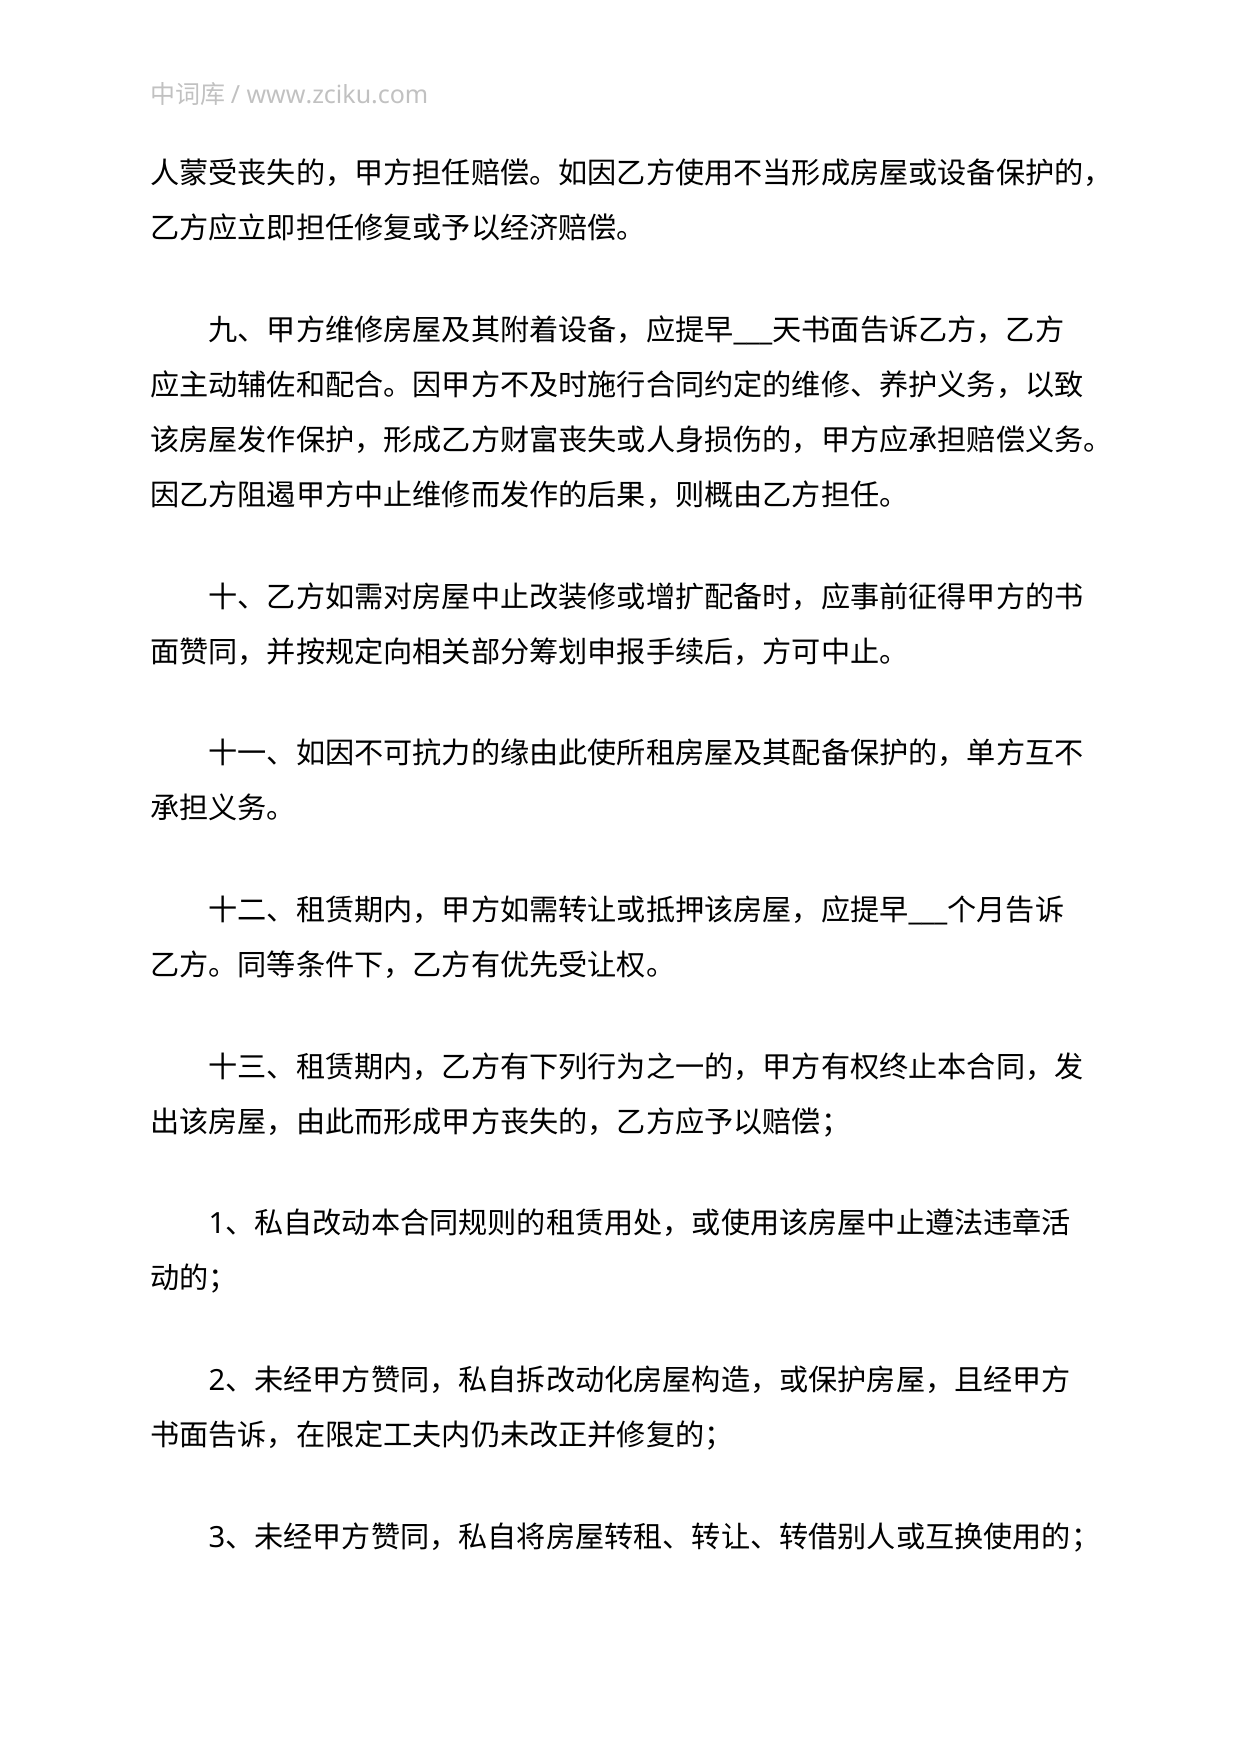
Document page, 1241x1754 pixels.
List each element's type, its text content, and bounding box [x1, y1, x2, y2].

text 十二、租赁期内，甲方如需转让或抵押该房屋，应提早___个月告诉乙方。同等条件下，乙方有优先受让权。 [150, 887, 1090, 984]
text 1、私自改动本合同规则的租赁用处，或使用该房屋中止遵法违章活动的； [150, 1200, 1090, 1297]
text 九、甲方维修房屋及其附着设备，应提早___天书面告诉乙方，乙方应主动辅佐和配合。因甲方不及时施行合同约定的维修、养护义务，以致该房屋发作保护，形成乙方财富丧失或人身损伤的，甲方应承担赔偿义务。因乙方阻遏甲方中止维修而发作的后果，则概由乙方担任。 [150, 307, 1090, 514]
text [150, 150, 1090, 247]
text 十一、如因不可抗力的缘由此使所租房屋及其配备保护的，单方互不承担义务。 [150, 730, 1090, 827]
text 2、未经甲方赞同，私自拆改动化房屋构造，或保护房屋，且经甲方书面告诉，在限定工夫内仍未改正并修复的； [150, 1357, 1090, 1454]
text 十三、租赁期内，乙方有下列行为之一的，甲方有权终止本合同，发出该房屋，由此而形成甲方丧失的，乙方应予以赔偿； [150, 1043, 1090, 1141]
text 3、未经甲方赞同，私自将房屋转租、转让、转借别人或互换使用的； [150, 1513, 1090, 1556]
text 十、乙方如需对房屋中止改装修或增扩配备时，应事前征得甲方的书面赞同，并按规定向相关部分筹划申报手续后，方可中止。 [150, 573, 1090, 670]
